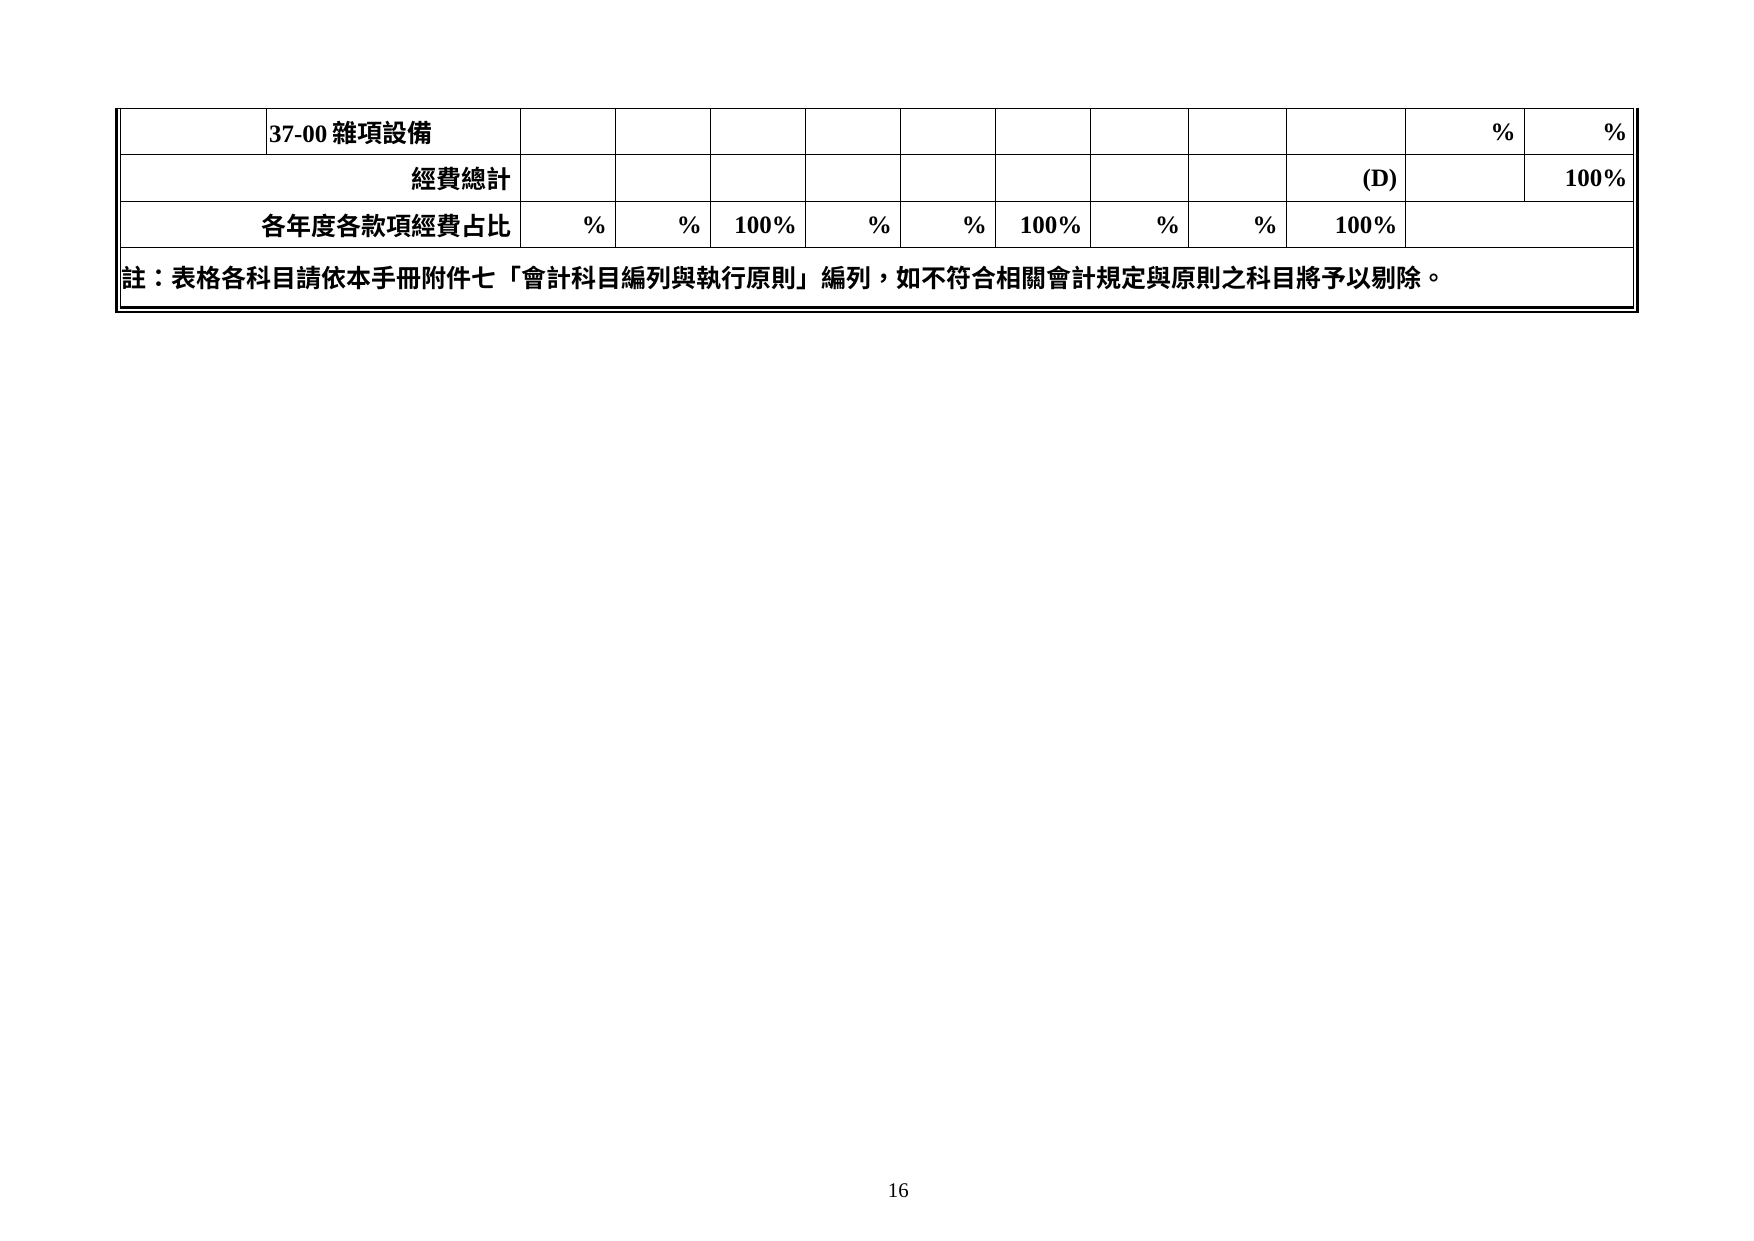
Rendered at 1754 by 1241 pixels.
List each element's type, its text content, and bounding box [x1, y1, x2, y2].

table_cell [711, 155, 805, 201]
table_cell 37-00雜項設備 [267, 109, 520, 154]
table_cell % [1406, 109, 1524, 154]
table_cell [1091, 155, 1188, 201]
table_cell [711, 109, 805, 154]
table_cell [901, 109, 995, 154]
table_cell [616, 155, 710, 201]
table_cell [616, 109, 710, 154]
table_cell % [1189, 202, 1286, 247]
table_cell 100% [1525, 155, 1633, 201]
table_cell % [901, 202, 995, 247]
table_cell 經費總計 [121, 155, 520, 201]
table_cell [1189, 109, 1286, 154]
table_cell [996, 155, 1090, 201]
table_cell [1287, 109, 1405, 154]
table_cell 各年度各款項經費占比 [121, 202, 520, 247]
table_cell % [806, 202, 900, 247]
table_cell 100% [1287, 202, 1405, 247]
table_cell % [616, 202, 710, 247]
table_cell 100% [711, 202, 805, 247]
table_cell 註：表格各科目請依本手冊附件七「會計科目編列與執行原則」編列，如不符合相關會計規定與原則之科目將予以剔除。 [121, 248, 1633, 306]
table_cell [1091, 109, 1188, 154]
table_cell [1406, 155, 1524, 201]
table_cell (D) [1287, 155, 1405, 201]
table_cell 100% [996, 202, 1090, 247]
table_cell [521, 155, 615, 201]
table_cell [996, 109, 1090, 154]
table_cell [806, 155, 900, 201]
table_cell % [1525, 109, 1633, 154]
table_cell [806, 109, 900, 154]
table_cell % [1091, 202, 1188, 247]
table_cell [1189, 155, 1286, 201]
table_cell % [521, 202, 615, 247]
table_cell [521, 109, 615, 154]
table_cell [1406, 202, 1633, 247]
table_cell [901, 155, 995, 201]
